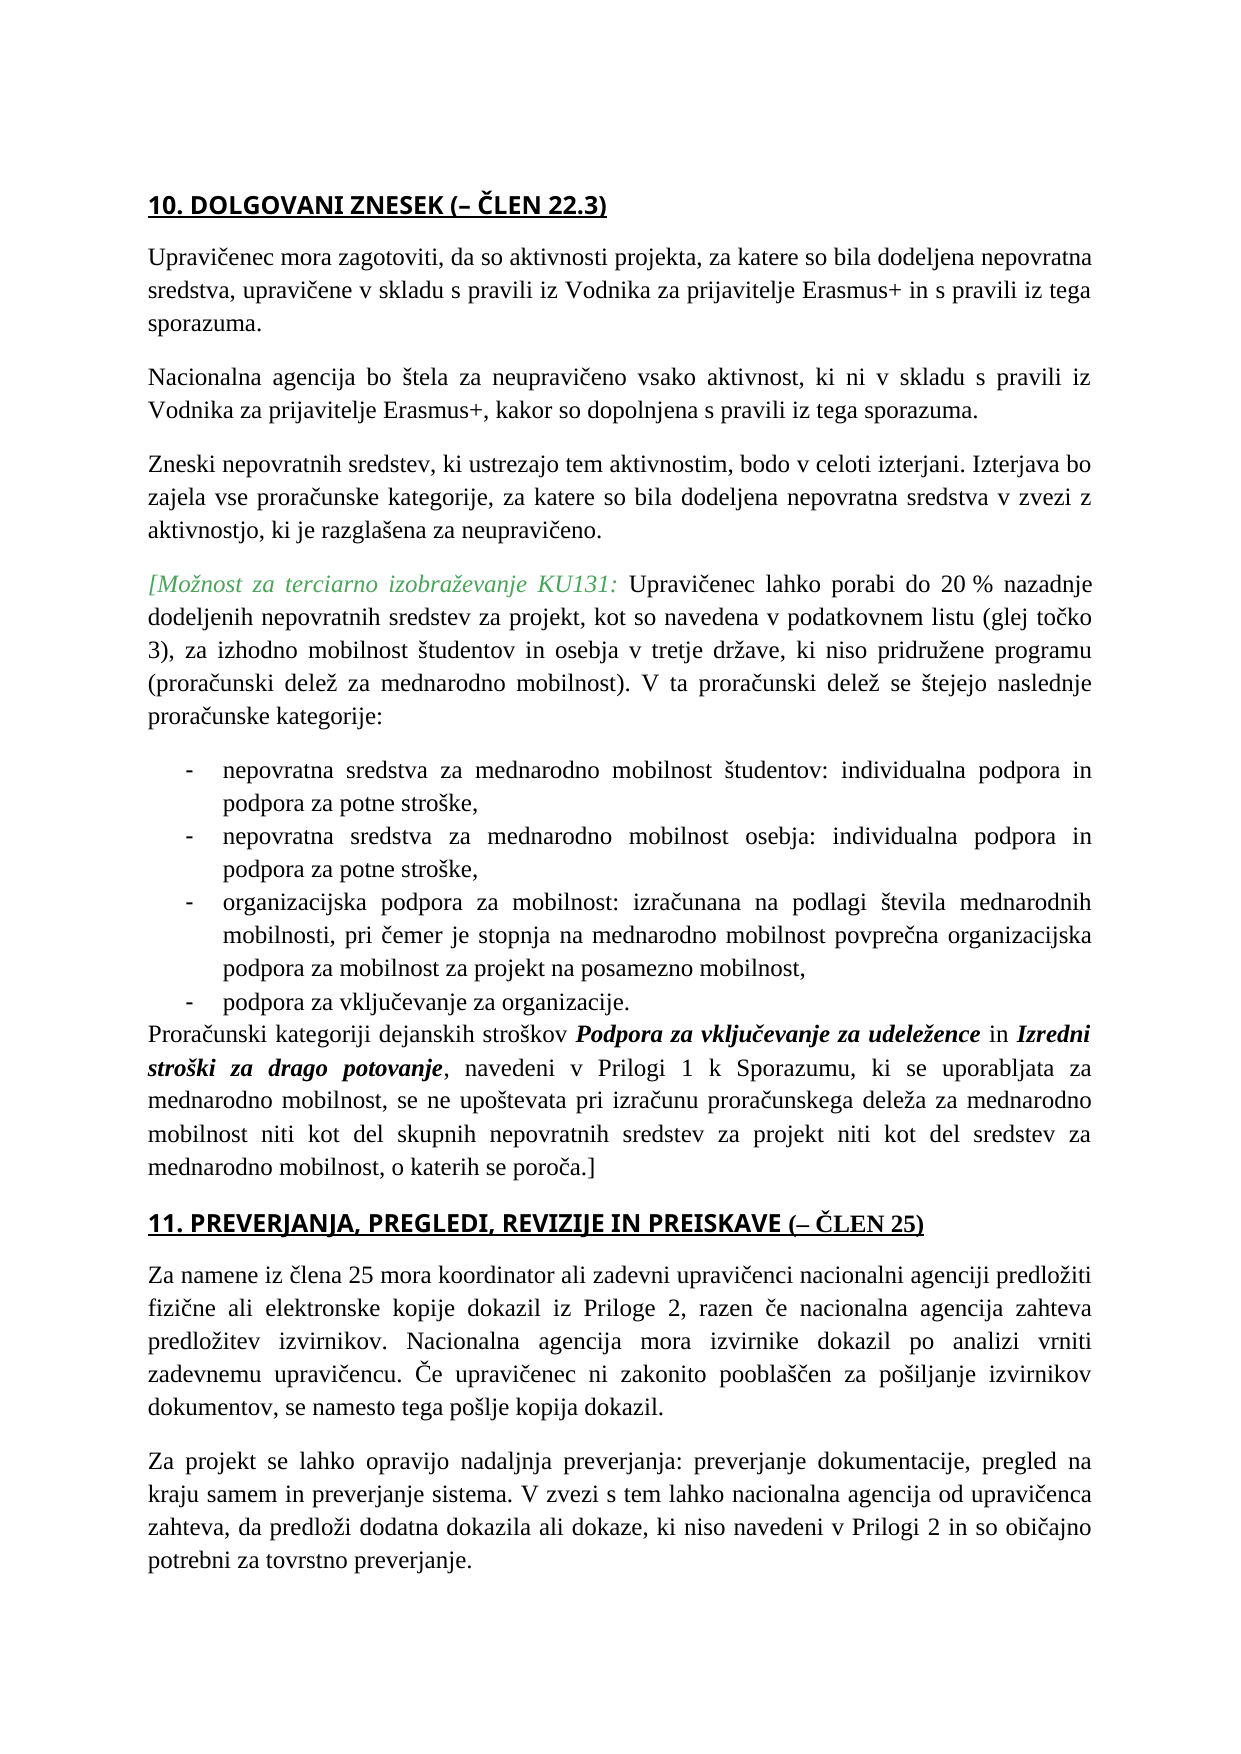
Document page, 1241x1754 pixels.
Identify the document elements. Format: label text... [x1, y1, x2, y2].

list nepovratna sredstva za mednarodno mobilnost osebja: individualna podpora in podpora za potne stroške, [185, 821, 1093, 883]
list nepovratna sredstva za mednarodno mobilnost študentov: individualna podpora in podpora za potne stroške, [185, 755, 1093, 817]
text Nacionalna agencija bo štela za neupravičeno vsako aktivnost, ki ni v skladu s pravili iz Vodnika za prijavitelje Erasmus+, kakor so dopolnjena s pravili iz tega sporazuma. [148, 362, 1093, 424]
text Za projekt se lahko opravijo nadaljnja preverjanja: preverjanje dokumentacije, pregled na kraju samem in preverjanje sistema. V zvezi s tem lahko nacionalna agencija od upravičenca zahteva, da predloži dodatna dokazila ali dokaze, ki niso navedeni v Prilogi 2 in so običajno potrebni za tovrstno preverjanje. [148, 1446, 1093, 1574]
subtitle 11. Preverjanja, pregledi, revizije in preiskave (– člen 25) [148, 1206, 1093, 1239]
subtitle 10. Dolgovani znesek (– člen 22.3) [148, 187, 1093, 222]
text Zneski nepovratnih sredstev, ki ustrezajo tem aktivnostim, bodo v celoti izterjani. Izterjava bo zajela vse proračunske kategorije, za katere so bila dodeljena nepovratna sredstva v zvezi z aktivnostjo, ki je razglašena za neupravičeno. [148, 449, 1093, 544]
text Upravičenec mora zagotoviti, da so aktivnosti projekta, za katere so bila dodeljena nepovratna sredstva, upravičene v skladu s pravili iz Vodnika za prijavitelje Erasmus+ in s pravili iz tega sporazuma. [148, 242, 1093, 337]
list podpora za vključevanje za organizacije. [185, 986, 1093, 1015]
text [Možnost za terciarno izobraževanje KU131: Upravičenec lahko porabi do 20 % nazadnje dodeljenih nepovratnih sredstev za projekt, kot so navedena v podatkovnem listu (glej točko 3), za izhodno mobilnost študentov in osebja v tretje države, ki niso pridružene programu (proračunski delež za mednarodno mobilnost). V ta proračunski delež se štejejo naslednje proračunske kategorije: [148, 569, 1093, 730]
text Za namene iz člena 25 mora koordinator ali zadevni upravičenci nacionalni agenciji predložiti fizične ali elektronske kopije dokazil iz Priloge 2, razen če nacionalna agencija zahteva predložitev izvirnikov. Nacionalna agencija mora izvirnike dokazil po analizi vrniti zadevnemu upravičencu. Če upravičenec ni zakonito pooblaščen za pošiljanje izvirnikov dokumentov, se namesto tega pošlje kopija dokazil. [148, 1260, 1093, 1421]
text Proračunski kategoriji dejanskih stroškov Podpora za vključevanje za udeležence in Izredni stroški za drago potovanje, navedeni v Prilogi 1 k Sporazumu, ki se uporabljata za mednarodno mobilnost, se ne upoštevata pri izračunu proračunskega deleža za mednarodno mobilnost niti kot del skupnih nepovratnih sredstev za projekt niti kot del sredstev za mednarodno mobilnost, o katerih se poroča.] [148, 1019, 1093, 1180]
list organizacijska podpora za mobilnost: izračunana na podlagi števila mednarodnih mobilnosti, pri čemer je stopnja na mednarodno mobilnost povprečna organizacijska podpora za mobilnost za projekt na posamezno mobilnost, [185, 887, 1093, 982]
